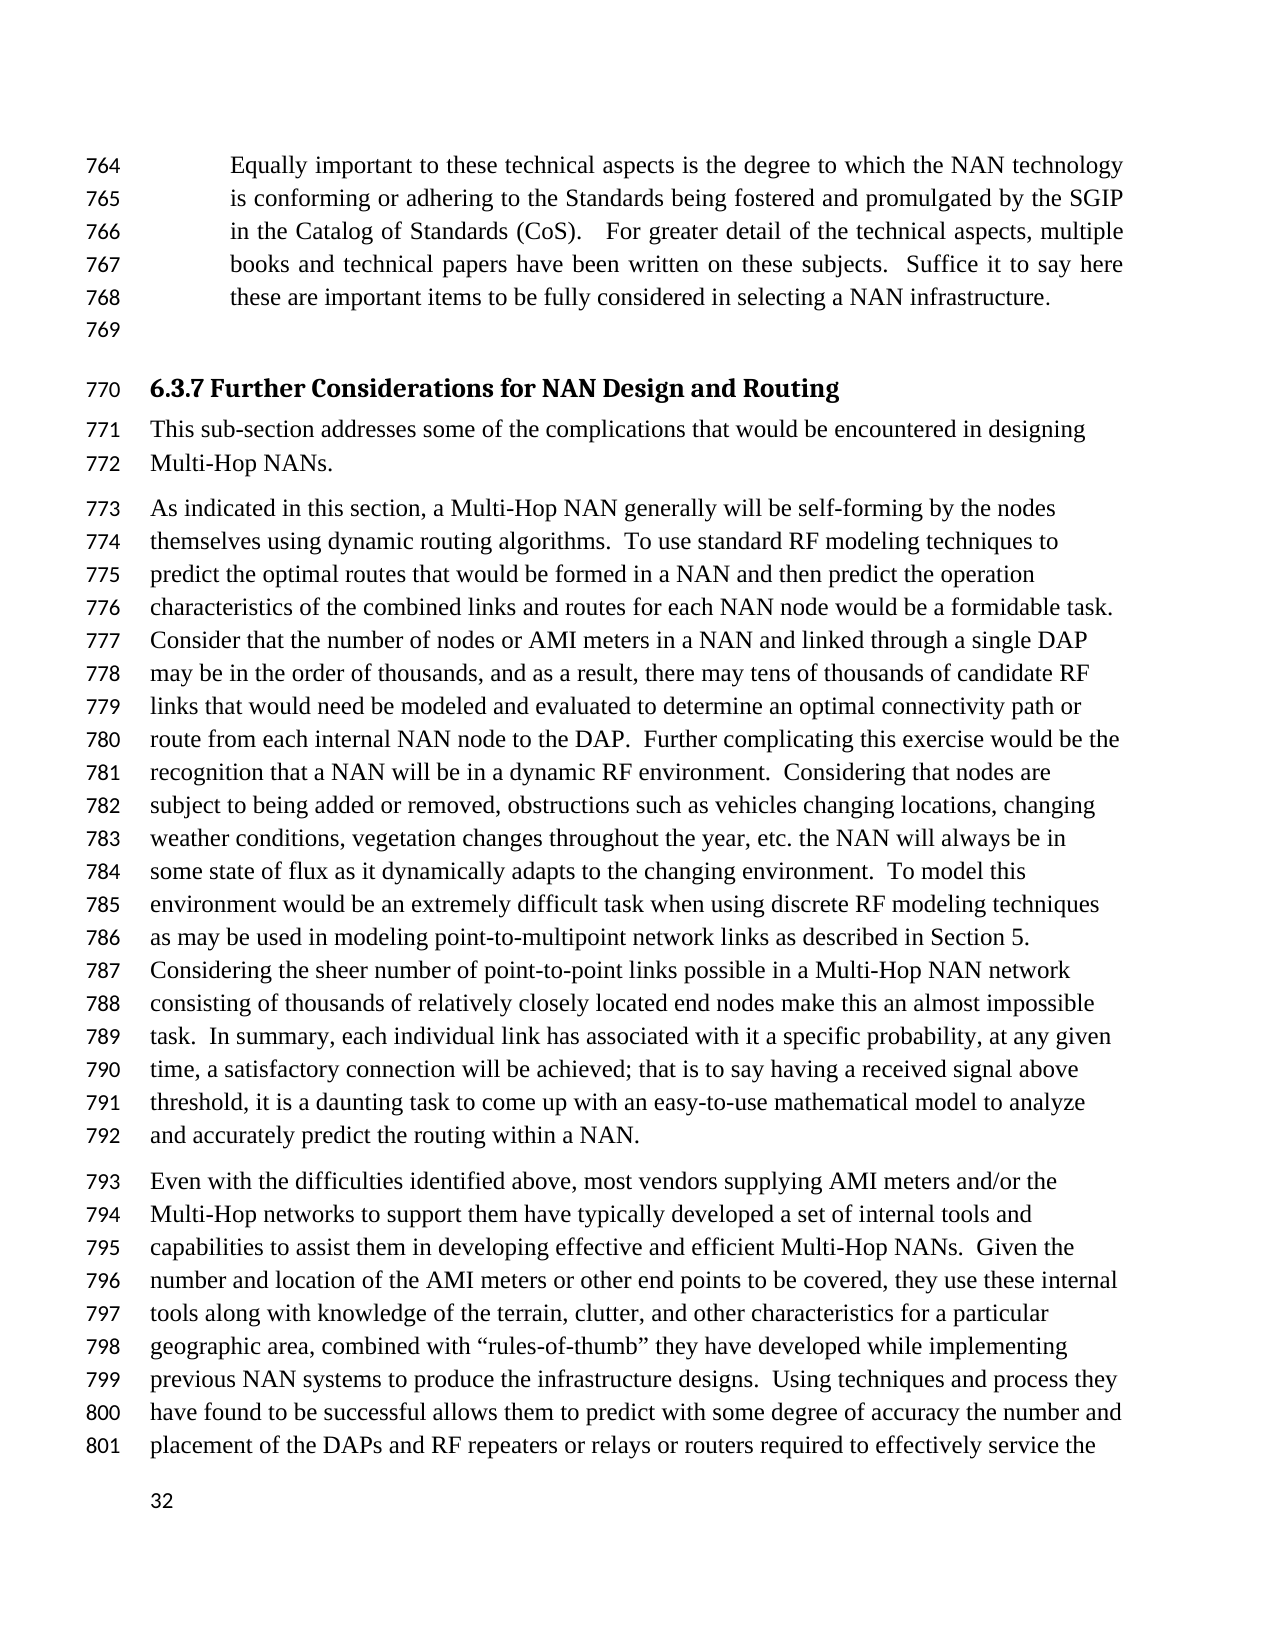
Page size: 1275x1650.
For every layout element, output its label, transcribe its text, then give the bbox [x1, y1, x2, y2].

text As indicated in this section, a Multi-Hop NAN generally will be self-forming by the nodes themselves using dynamic routing algorithms. To use standard RF modeling techniques to predict the optimal routes that would be formed in a NAN and then predict the operation characteristics of the combined links and routes for each NAN node would be a formidable task. Consider that the number of nodes or AMI meters in a NAN and linked through a single DAP may be in the order of thousands, and as a result, there may tens of thousands of candidate RF links that would need be modeled and evaluated to determine an optimal connectivity path or route from each internal NAN node to the DAP. Further complicating this exercise would be the recognition that a NAN will be in a dynamic RF environment. Considering that nodes are subject to being added or removed, obstructions such as vehicles changing locations, changing weather conditions, vegetation changes throughout the year, etc. the NAN will always be in some state of flux as it dynamically adapts to the changing environment. To model this environment would be an extremely difficult task when using discrete RF modeling techniques as may be used in modeling point-to-multipoint network links as described in Section 5. Considering the sheer number of point-to-point links possible in a Multi-Hop NAN network consisting of thousands of relatively closely located end nodes make this an almost impossible task. In summary, each individual link has associated with it a specific probability, at any given time, a satisfactory connection will be achieved; that is to say having a received signal above threshold, it is a daunting task to come up with an easy-to-use mathematical model to analyze and accurately predict the routing within a NAN. [150, 493, 1125, 1149]
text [150, 1166, 1125, 1459]
text This sub-section addresses some of the complications that would be encountered in designing Multi-Hop NANs. [150, 414, 1125, 476]
subtitle 6.3.7 Further Considerations for NAN Design and Routing [150, 373, 1125, 404]
list Equally important to these technical aspects is the degree to which the NAN technology is conforming or adhering to the Standards being fostered and promulgated by the SGIP in the Catalog of Standards (CoS). For greater detail of the technical aspects, multiple books and technical papers have been written on these subjects. Suffice it to say here these are important items to be fully considered in selecting a NAN infrastructure. [230, 150, 1125, 311]
